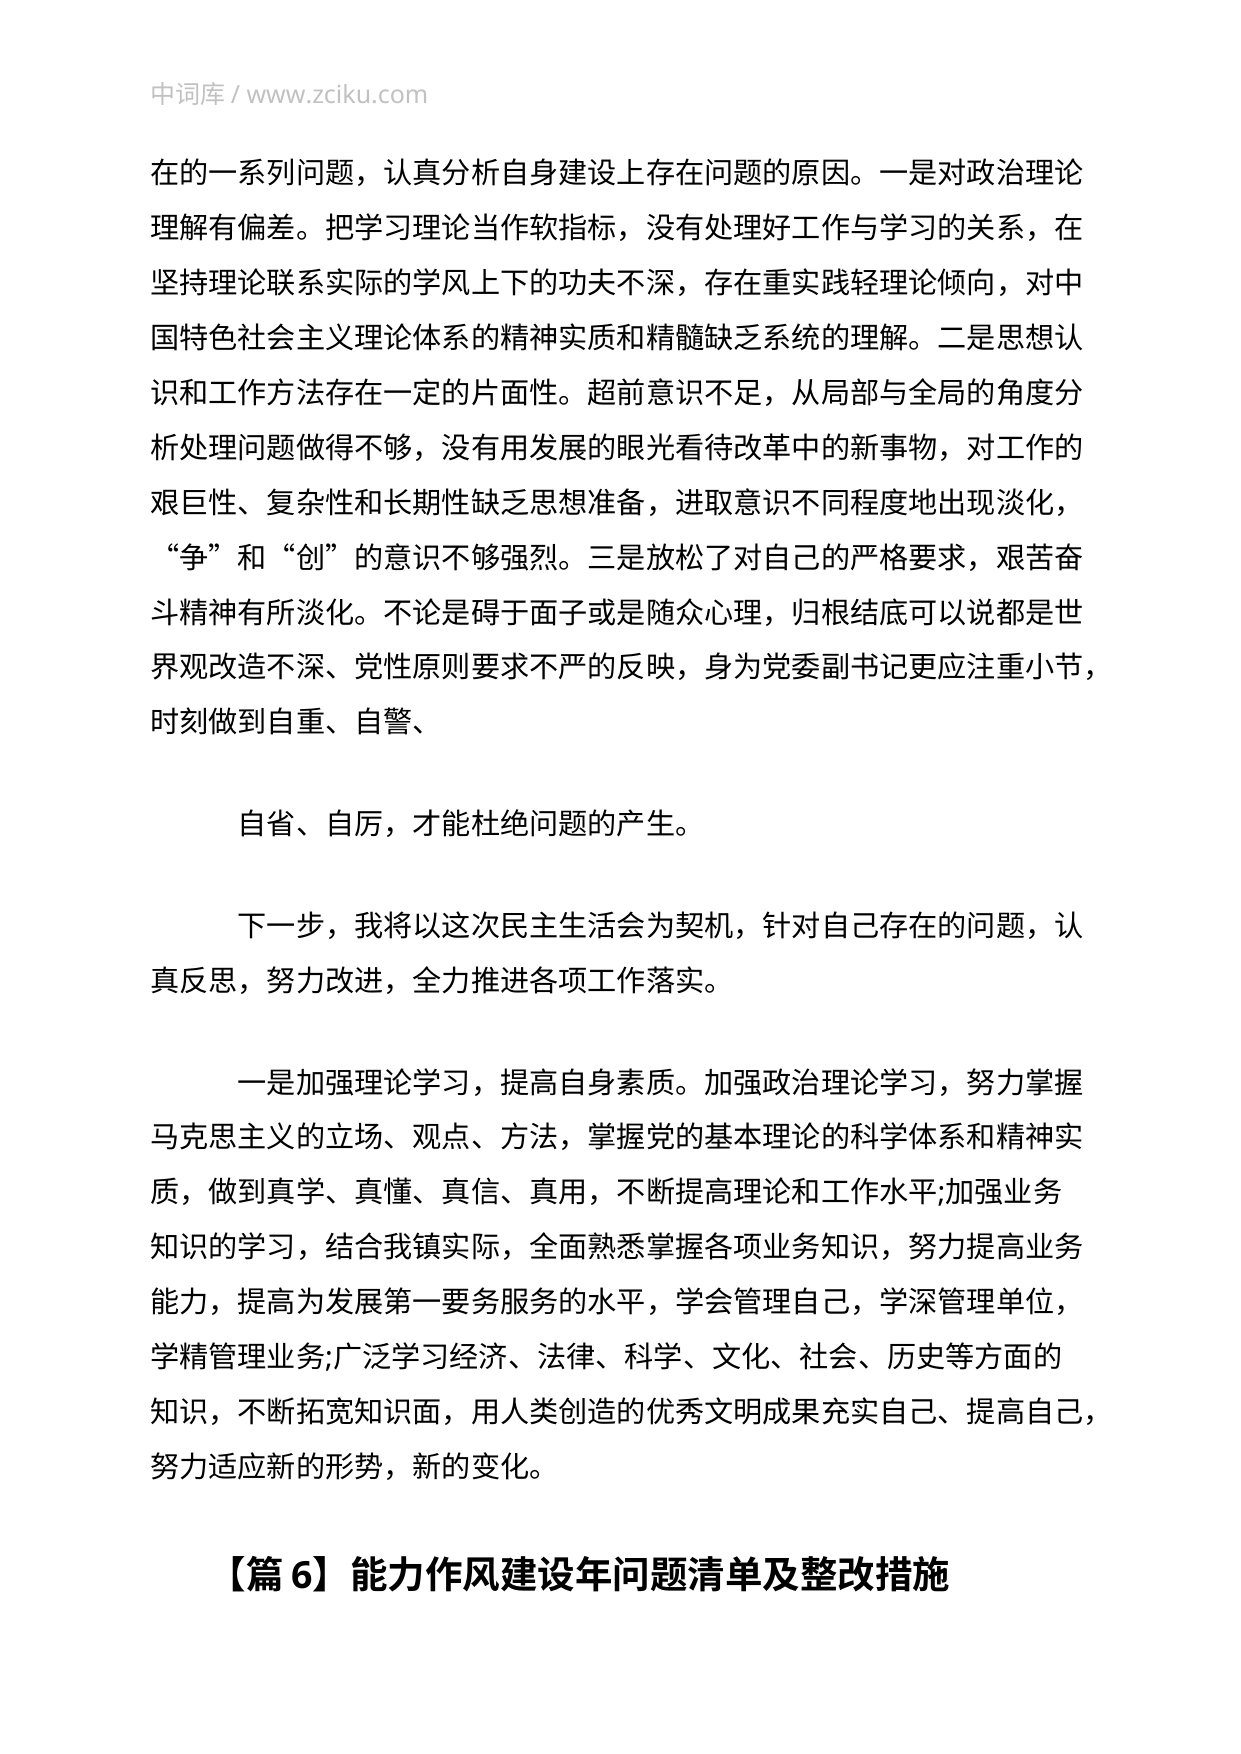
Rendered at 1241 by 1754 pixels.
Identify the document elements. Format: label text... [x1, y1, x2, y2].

text 一是加强理论学习，提高自身素质。加强政治理论学习，努力掌握马克思主义的立场、观点、方法，掌握党的基本理论的科学体系和精神实质，做到真学、真懂、真信、真用，不断提高理论和工作水平;加强业务知识的学习，结合我镇实际，全面熟悉掌握各项业务知识，努力提高业务能力，提高为发展第一要务服务的水平，学会管理自己，学深管理单位，学精管理业务;广泛学习经济、法律、科学、文化、社会、历史等方面的知识，不断拓宽知识面，用人类创造的优秀文明成果充实自己、提高自己，努力适应新的形势，新的变化。 [150, 1059, 1090, 1486]
text 下一步，我将以这次民主生活会为契机，针对自己存在的问题，认真反思，努力改进，全力推进各项工作落实。 [150, 902, 1090, 1000]
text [150, 150, 1090, 741]
text 自省、自厉，才能杜绝问题的产生。 [150, 801, 1090, 843]
text 【篇6】能力作风建设年问题清单及整改措施 [150, 1545, 1090, 1600]
